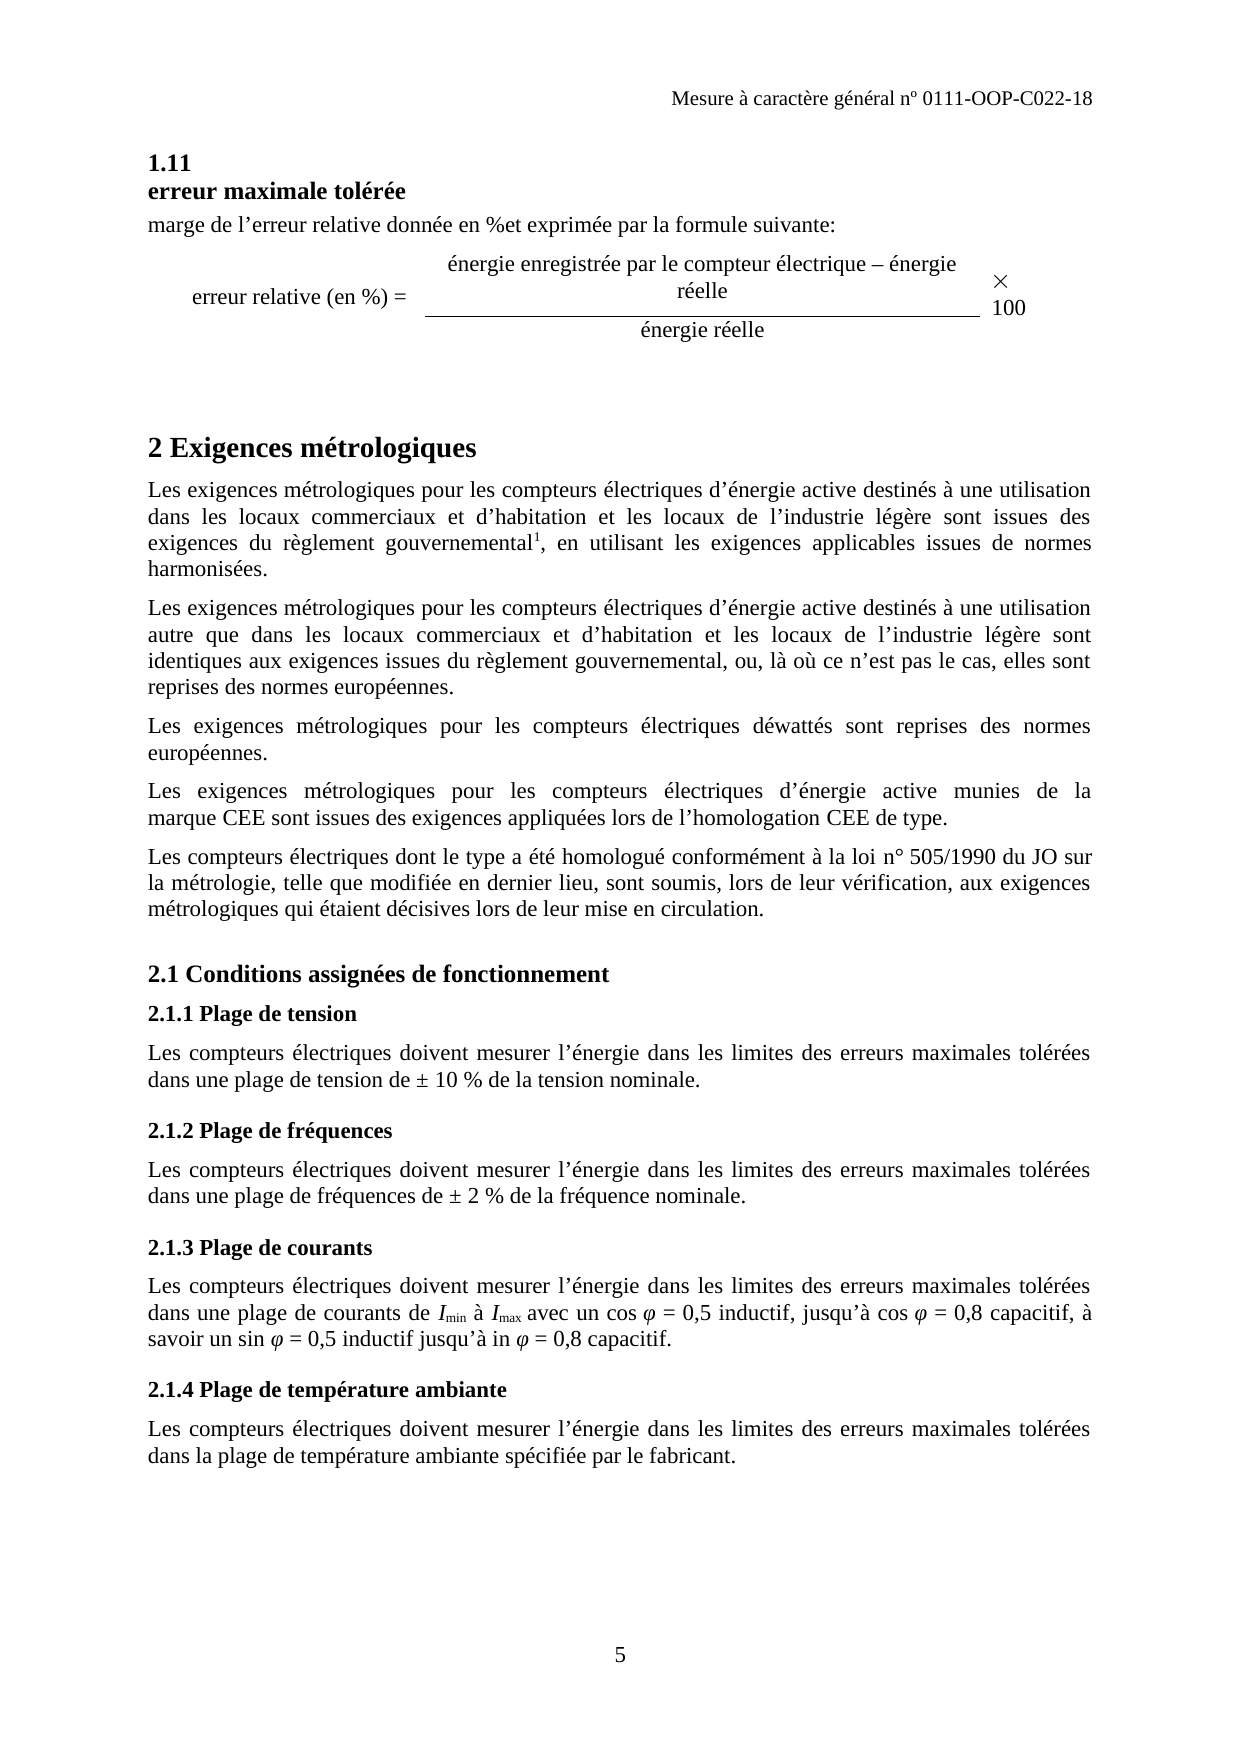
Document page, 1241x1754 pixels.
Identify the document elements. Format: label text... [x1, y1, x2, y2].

table_cell énergie réelle [425, 317, 980, 355]
text 2.1.2 Plage de fréquences [148, 1117, 1092, 1143]
text Les compteurs électriques doivent mesurer l’énergie dans les limites des erreurs maximales tolérées dans la plage de température ambiante spécifiée par le fabricant. [148, 1415, 1092, 1468]
text Les compteurs électriques doivent mesurer l’énergie dans les limites des erreurs maximales tolérées dans une plage de fréquences de ± 2 % de la fréquence nominale. [148, 1156, 1092, 1209]
text 2.1 Conditions assignées de fonctionnement [148, 959, 1092, 988]
text Les compteurs électriques doivent mesurer l’énergie dans les limites des erreurs maximales tolérées dans une plage de courants de Imin à Imax avec un cos φ = 0,5 inductif, jusqu’à cos φ = 0,8 capacitif, à savoir un sin φ = 0,5 inductif jusqu’à in φ = 0,8 capacitif. [148, 1272, 1092, 1352]
table_header erreur relative (en %) = [181, 250, 424, 355]
text Les exigences métrologiques pour les compteurs électriques d’énergie active destinés à une utilisation autre que dans les locaux commerciaux et d’habitation et les locaux de l’industrie légère sont identiques aux exigences issues du règlement gouvernemental, ou, là où ce n’est pas le cas, elles sont reprises des normes européennes. [148, 594, 1092, 700]
text Les exigences métrologiques pour les compteurs électriques déwattés sont reprises des normes européennes. [148, 712, 1092, 765]
text marge de l’erreur relative donnée en %et exprimée par la formule suivante: [148, 211, 1092, 238]
text 2.1.1 Plage de tension [148, 1001, 1092, 1027]
text Les exigences métrologiques pour les compteurs électriques d’énergie active destinés à une utilisation dans les locaux commerciaux et d’habitation et les locaux de l’industrie légère sont issues des exigences du règlement gouvernemental1, en utilisant les exigences applicables issues de normes harmonisées. [148, 476, 1092, 582]
text 2 Exigences métrologiques [148, 430, 1092, 464]
text Les compteurs électriques doivent mesurer l’énergie dans les limites des erreurs maximales tolérées dans une plage de tension de ± 10 % de la tension nominale. [148, 1039, 1092, 1092]
text 1.11 erreur maximale tolérée [148, 148, 1092, 205]
table_header énergie enregistrée par le compteur électrique – énergie réelle [425, 250, 980, 316]
text 2.1.3 Plage de courants [148, 1234, 1092, 1260]
text 2.1.4 Plage de température ambiante [148, 1377, 1092, 1403]
table_header 100 [980, 250, 1059, 355]
text Les exigences métrologiques pour les compteurs électriques d’énergie active munies de la marque CEE sont issues des exigences appliquées lors de l’homologation CEE de type. [148, 777, 1092, 830]
text Les compteurs électriques dont le type a été homologué conformément à la loi n° 505/1990 du JO sur la métrologie, telle que modifiée en dernier lieu, sont soumis, lors de leur vérification, aux exigences métrologiques qui étaient décisives lors de leur mise en circulation. [148, 843, 1092, 922]
